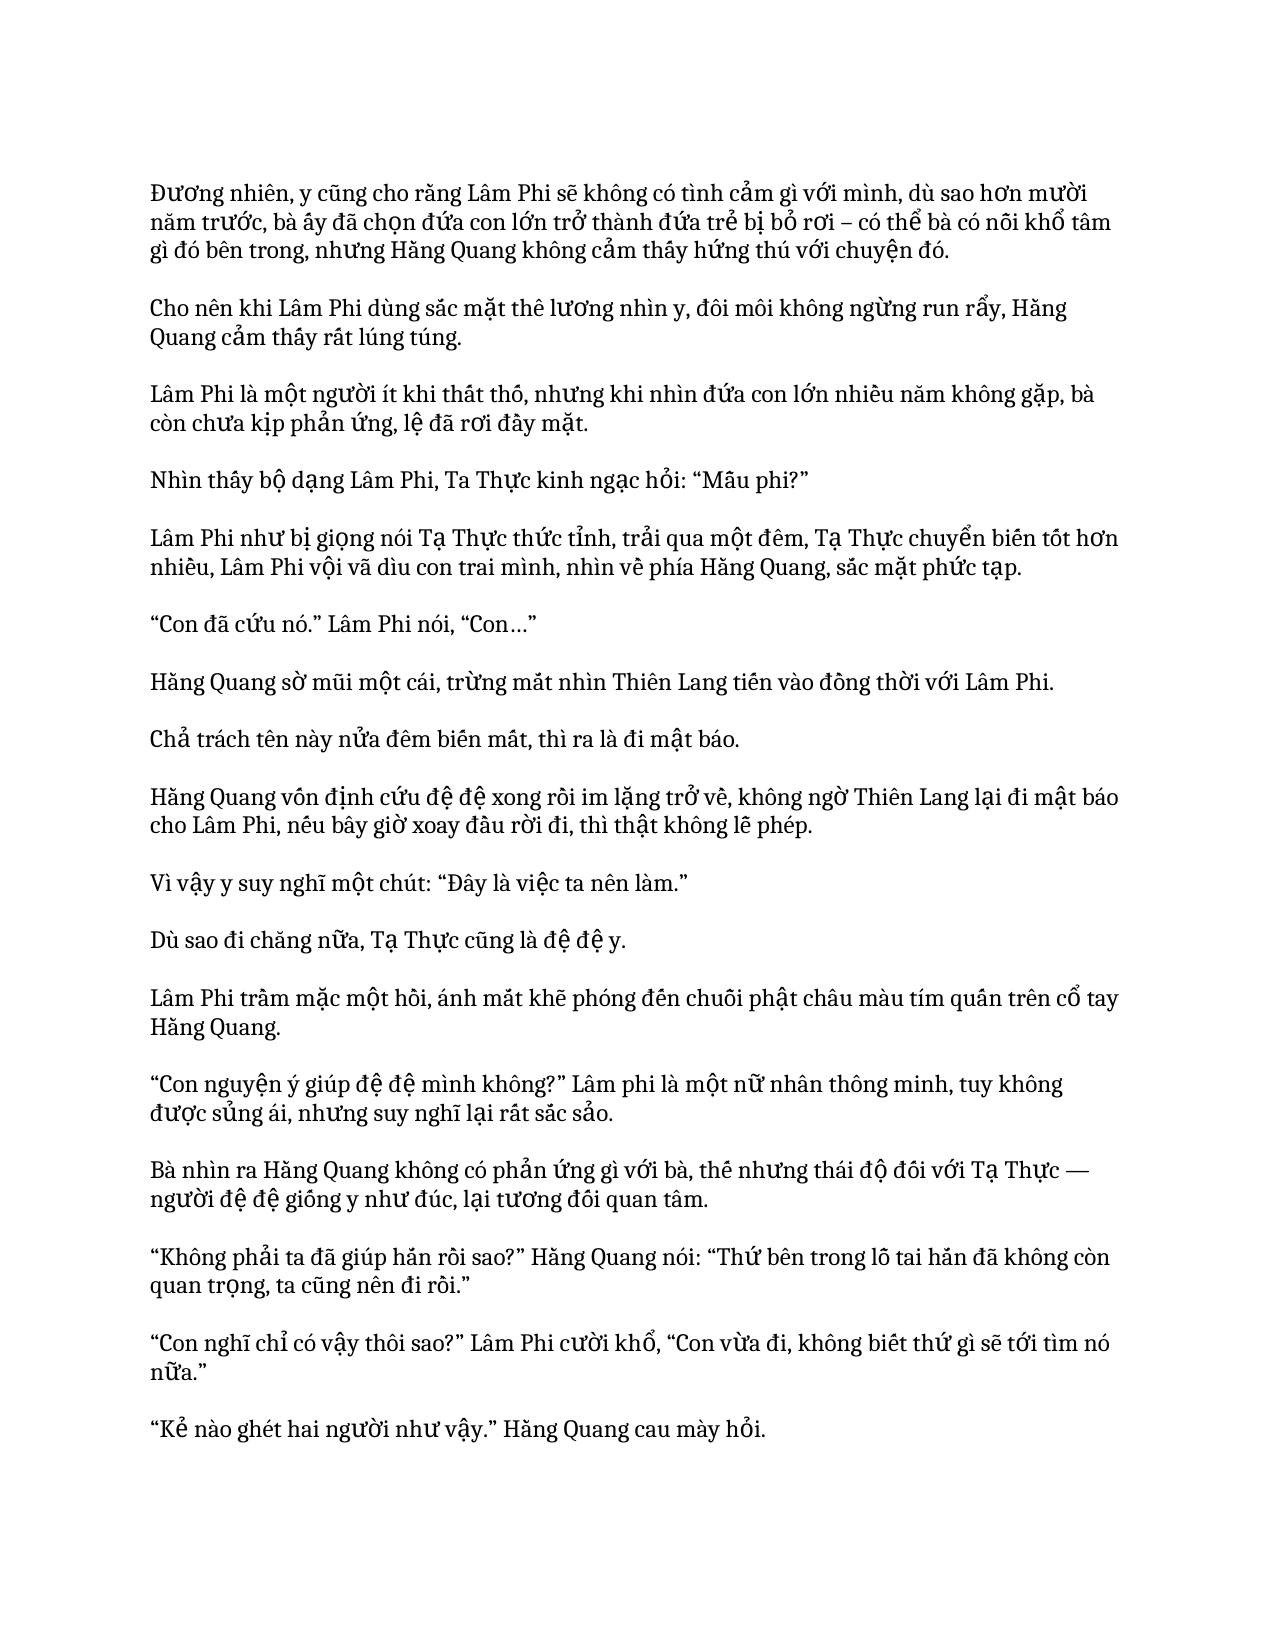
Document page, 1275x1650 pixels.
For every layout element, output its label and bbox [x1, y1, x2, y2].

text [150, 150, 1125, 1472]
